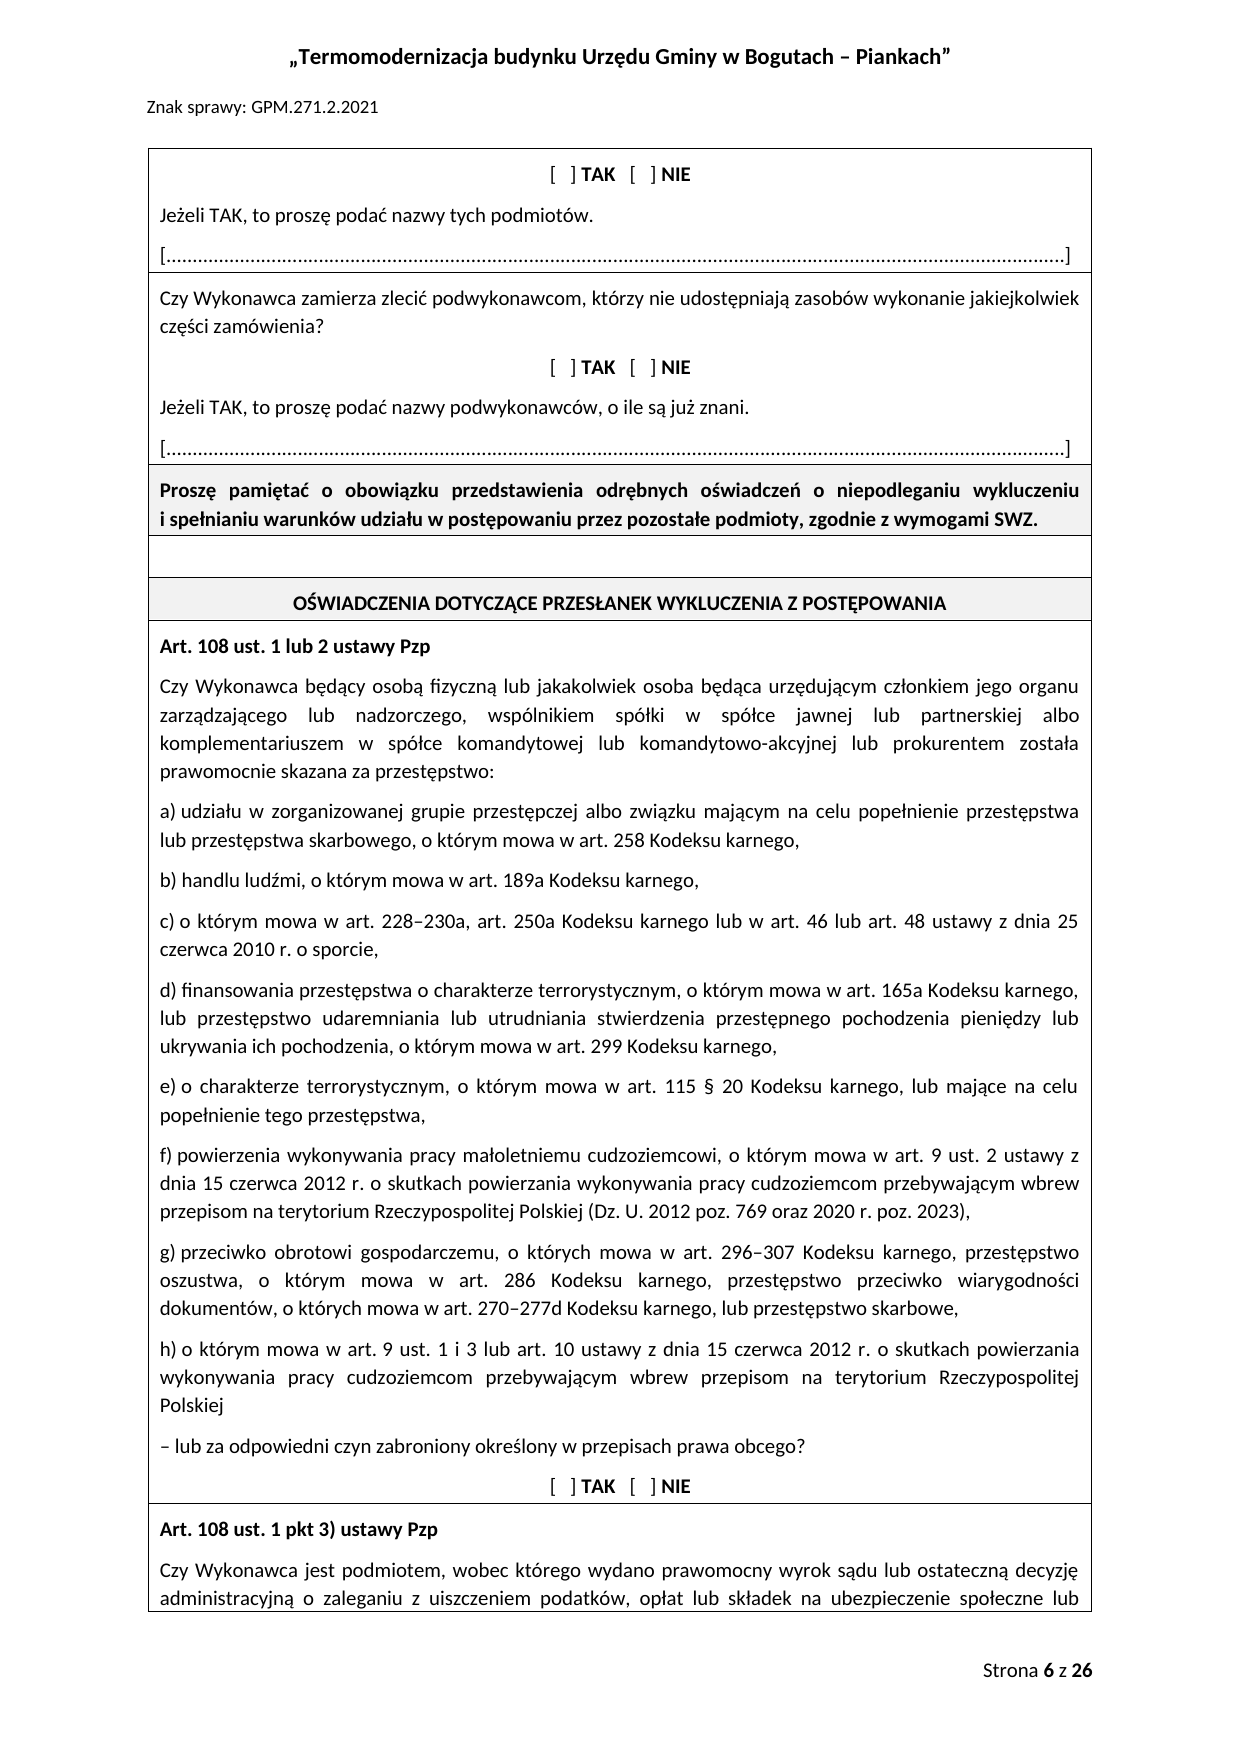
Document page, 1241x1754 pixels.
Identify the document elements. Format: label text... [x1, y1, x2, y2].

table_cell [149, 536, 1091, 577]
table_cell Czy Wykonawca zamierza zlecić podwykonawcom, którzy nie udostępniają zasobów wykonanie jakiejkolwiek części zamówienia? [ ] TAK [ ] NIE Jeżeli TAK, to proszę podać nazwy podwykonawców, o ile są już znani. [...........................................................................................................................................................................] [149, 273, 1091, 464]
table_cell Art. 108 ust. 1 lub 2 ustawy Pzp Czy Wykonawca będący osobą fizyczną lub jakakolwiek osoba będąca urzędującym członkiem jego organu zarządzającego lub nadzorczego, wspólnikiem spółki w spółce jawnej lub partnerskiej albo komplementariuszem w spółce komandytowej lub komandytowo-akcyjnej lub prokurentem została prawomocnie skazana za przestępstwo: a) udziału w zorganizowanej grupie przestępczej albo związku mającym na celu popełnienie przestępstwa lub przestępstwa skarbowego, o którym mowa w art. 258 Kodeksu karnego, b) handlu ludźmi, o którym mowa w art. 189a Kodeksu karnego, c) o którym mowa w art. 228–230a, art. 250a Kodeksu karnego lub w art. 46 lub art. 48 ustawy z dnia 25 czerwca 2010 r. o sporcie, d) finansowania przestępstwa o charakterze terrorystycznym, o którym mowa w art. 165a Kodeksu karnego, lub przestępstwo udaremniania lub utrudniania stwierdzenia przestępnego pochodzenia pieniędzy lub ukrywania ich pochodzenia, o którym mowa w art. 299 Kodeksu karnego, e) o charakterze terrorystycznym, o którym mowa w art. 115 § 20 Kodeksu karnego, lub mające na celu popełnienie tego przestępstwa, f) powierzenia wykonywania pracy małoletniemu cudzoziemcowi, o którym mowa w art. 9 ust. 2 ustawy z dnia 15 czerwca 2012 r. o skutkach powierzania wykonywania pracy cudzoziemcom przebywającym wbrew przepisom na terytorium Rzeczypospolitej Polskiej (Dz. U. 2012 poz. 769 oraz 2020 r. poz. 2023), g) przeciwko obrotowi gospodarczemu, o których mowa w art. 296–307 Kodeksu karnego, przestępstwo oszustwa, o którym mowa w art. 286 Kodeksu karnego, przestępstwo przeciwko wiarygodności dokumentów, o których mowa w art. 270–277d Kodeksu karnego, lub przestępstwo skarbowe, h) o którym mowa w art. 9 ust. 1 i 3 lub art. 10 ustawy z dnia 15 czerwca 2012 r. o skutkach powierzania wykonywania pracy cudzoziemcom przebywającym wbrew przepisom na terytorium Rzeczypospolitej Polskiej – lub za odpowiedni czyn zabroniony określony w przepisach prawa obcego? [ ] TAK [ ] NIE [149, 621, 1091, 1503]
table_cell Proszę pamiętać o obowiązku przedstawienia odrębnych oświadczeń o niepodleganiu wykluczeniu i spełnianiu warunków udziału w postępowaniu przez pozostałe podmioty, zgodnie z wymogami SWZ. [149, 465, 1091, 535]
table_cell OŚWIADCZENIA DOTYCZĄCE PRZESŁANEK WYKLUCZENIA Z POSTĘPOWANIA [149, 578, 1091, 619]
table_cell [149, 149, 1091, 272]
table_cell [149, 1504, 1091, 1611]
